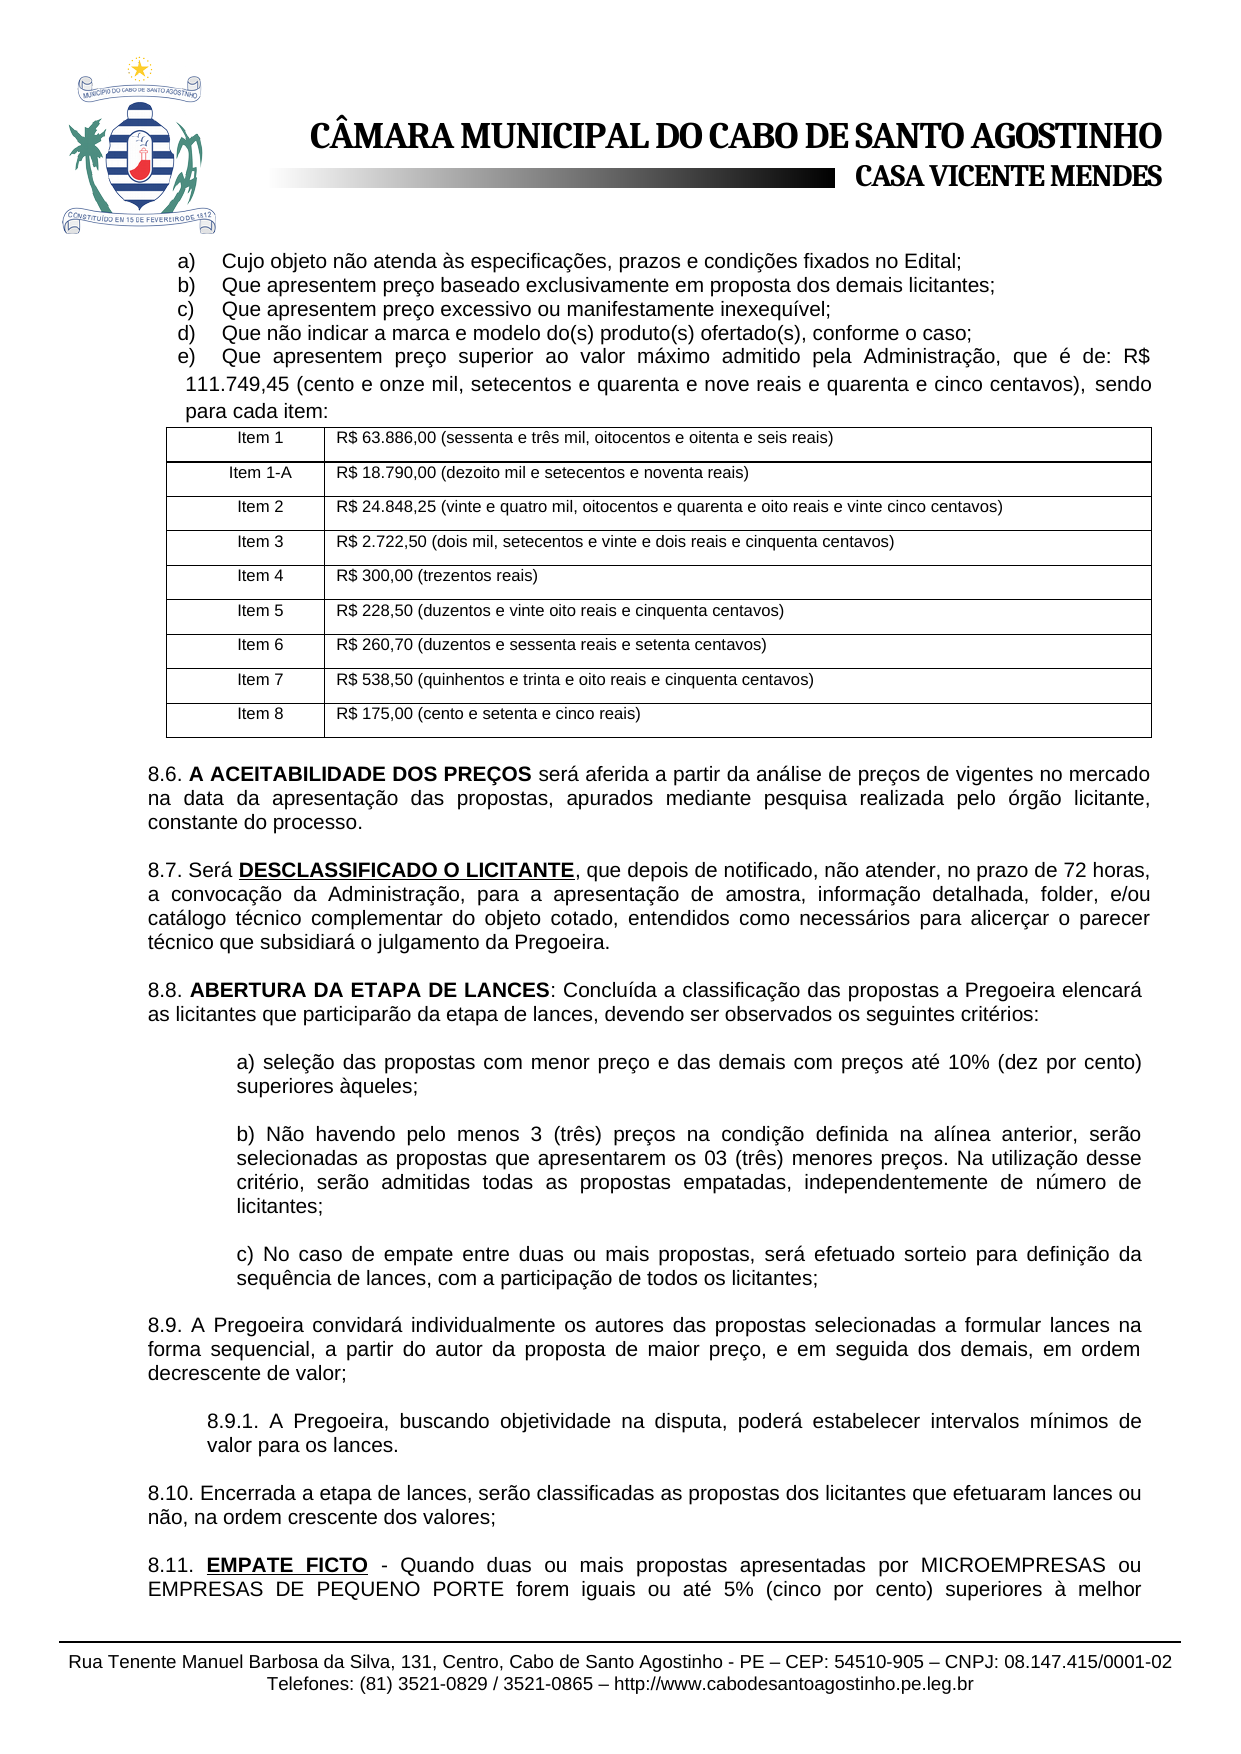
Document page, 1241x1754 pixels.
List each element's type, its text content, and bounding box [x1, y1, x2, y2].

table_cell R$ 228,50 (duzentos e vinte oito reais e cinquenta centavos) [325, 600, 1151, 634]
text 8.9.1. A Pregoeira, buscando objetividade na disputa, poderá estabelecer intervalos mínimos de valor para os lances. [207, 1409, 1143, 1457]
text b) Não havendo pelo menos 3 (três) preços na condição definida na alínea anterior, serão selecionadas as propostas que apresentarem os 03 (três) menores preços. Na utilização desse critério, serão admitidas todas as propostas empatadas, independentemente de número de licitantes; [236, 1122, 1143, 1217]
table_cell Item 4 [167, 566, 324, 599]
text 8.9. A Pregoeira convidará individualmente os autores das propostas selecionadas a formular lances na forma sequencial, a partir do autor da proposta de maior preço, e em seguida dos demais, em ordem decrescente de valor; [148, 1313, 1143, 1385]
table_cell R$ 18.790,00 (dezoito mil e setecentos e noventa reais) [325, 463, 1151, 496]
table_cell R$ 300,00 (trezentos reais) [325, 566, 1151, 599]
table_cell Item 7 [167, 669, 324, 703]
table_cell R$ 24.848,25 (vinte e quatro mil, oitocentos e quarenta e oito reais e vinte cinco centavos) [325, 497, 1151, 530]
text c) No caso de empate entre duas ou mais propostas, será efetuado sorteio para definição da sequência de lances, com a participação de todos os licitantes; [236, 1241, 1143, 1289]
list Que apresentem preço baseado exclusivamente em proposta dos demais licitantes; [177, 272, 1143, 296]
list Que apresentem preço superior ao valor máximo admitido pela Administração, que é de: R$ 111.749,45 (cento e onze mil, setecentos e quarenta e nove reais e quarenta e cinco centavos), sendo para cada item: [177, 344, 1152, 423]
table_cell R$ 538,50 (quinhentos e trinta e oito reais e cinquenta centavos) [325, 669, 1151, 703]
table_cell R$ 260,70 (duzentos e sessenta reais e setenta centavos) [325, 635, 1151, 668]
table_cell R$ 175,00 (cento e setenta e cinco reais) [325, 704, 1151, 737]
table_header R$ 63.886,00 (sessenta e três mil, oitocentos e oitenta e seis reais) [325, 428, 1151, 461]
text 8.8. ABERTURA DA ETAPA DE LANCES: Concluída a classificação das propostas a Pregoeira elencará as licitantes que participarão da etapa de lances, devendo ser observados os seguintes critérios: [148, 978, 1143, 1026]
list Cujo objeto não atenda às especificações, prazos e condições fixados no Edital; [177, 248, 1143, 272]
table_cell Item 2 [167, 497, 324, 530]
text 8.6. A ACEITABILIDADE DOS PREÇOS será aferida a partir da análise de preços de vigentes no mercado na data da apresentação das propostas, apurados mediante pesquisa realizada pelo órgão licitante, constante do processo. [148, 762, 1152, 834]
table_cell Item 3 [167, 531, 324, 565]
table_cell Item 1-A [167, 463, 324, 496]
table_cell Item 5 [167, 600, 324, 634]
table_header Item 1 [167, 428, 324, 461]
table_cell Item 6 [167, 635, 324, 668]
list Que não indicar a marca e modelo do(s) produto(s) ofertado(s), conforme o caso; [177, 320, 1152, 344]
list Que apresentem preço excessivo ou manifestamente inexequível; [177, 296, 1143, 320]
text 8.10. Encerrada a etapa de lances, serão classificadas as propostas dos licitantes que efetuaram lances ou não, na ordem crescente dos valores; [148, 1481, 1143, 1529]
text 8.7. Será DESCLASSIFICADO O LICITANTE, que depois de notificado, não atender, no prazo de 72 horas, a convocação da Administração, para a apresentação de amostra, informação detalhada, folder, e/ou catálogo técnico complementar do objeto cotado, entendidos como necessários para alicerçar o parecer técnico que subsidiará o julgamento da Pregoeira. [148, 858, 1152, 954]
table_cell R$ 2.722,50 (dois mil, setecentos e vinte e dois reais e cinquenta centavos) [325, 531, 1151, 565]
text a) seleção das propostas com menor preço e das demais com preços até 10% (dez por cento) superiores àqueles; [236, 1050, 1143, 1098]
table_cell Item 8 [167, 704, 324, 737]
picture [62, 56, 216, 234]
